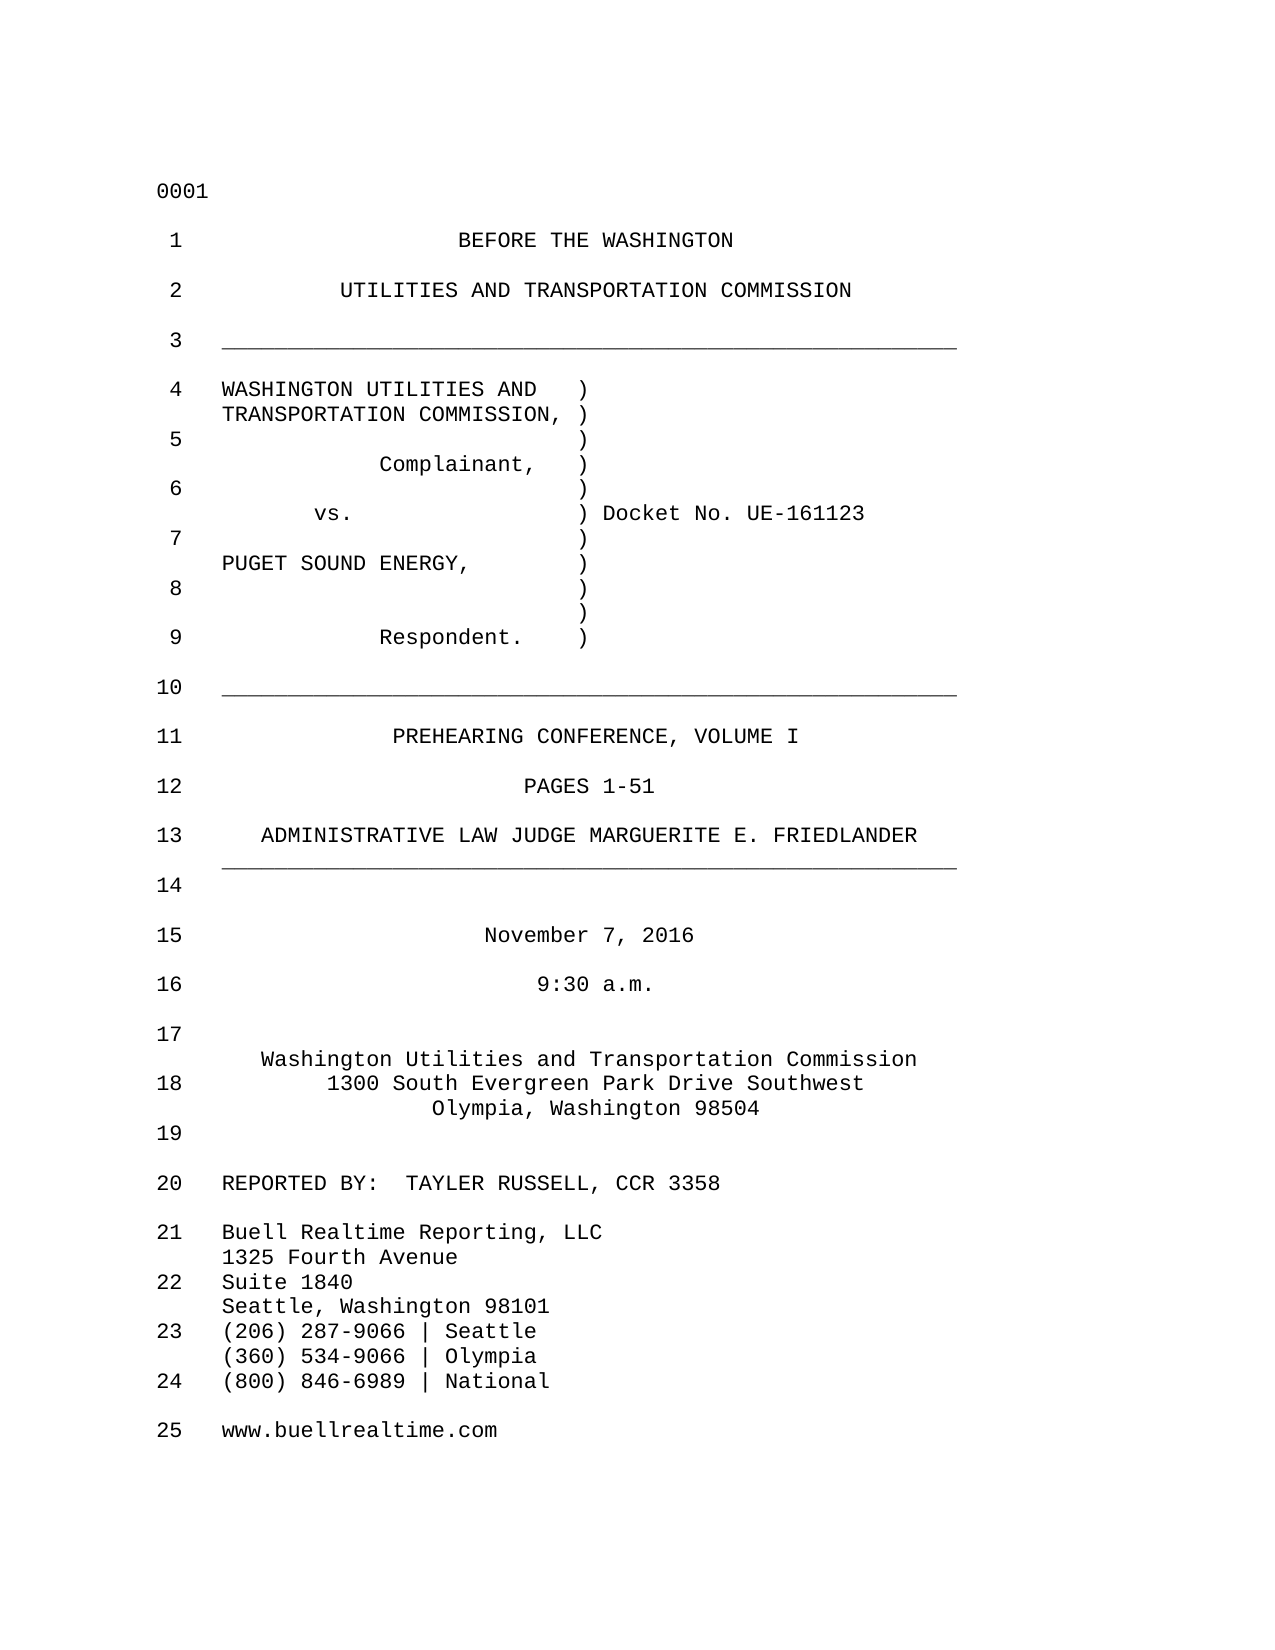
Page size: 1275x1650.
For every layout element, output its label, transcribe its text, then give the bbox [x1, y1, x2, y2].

text ________________________________________________________ [156, 849, 1119, 874]
text ) [156, 601, 1119, 626]
text 10 ________________________________________________________ [156, 676, 1119, 701]
text 1325 Fourth Avenue [156, 1246, 1119, 1271]
text 18 1300 South Evergreen Park Drive Southwest [156, 1072, 1119, 1097]
text 11 PREHEARING CONFERENCE, VOLUME I [156, 725, 1119, 750]
text 16 9:30 a.m. [156, 973, 1119, 998]
text Seattle, Washington 98101 [156, 1296, 1119, 1320]
text 0001 [156, 180, 1119, 205]
text 3 ________________________________________________________ [156, 329, 1119, 353]
text vs. ) Docket No. UE-161123 [156, 502, 1119, 527]
text 19 [156, 1122, 1119, 1147]
text 15 November 7, 2016 [156, 924, 1119, 948]
text 13 ADMINISTRATIVE LAW JUDGE MARGUERITE E. FRIEDLANDER [156, 824, 1119, 849]
text 7 ) [156, 527, 1119, 552]
text TRANSPORTATION COMMISSION, ) [156, 403, 1119, 428]
text 12 PAGES 1-51 [156, 775, 1119, 800]
text Washington Utilities and Transportation Commission [156, 1048, 1119, 1072]
text 14 [156, 874, 1119, 899]
text 2 UTILITIES AND TRANSPORTATION COMMISSION [156, 279, 1119, 304]
text 23 (206) 287-9066 | Seattle [156, 1320, 1119, 1345]
text PUGET SOUND ENERGY, ) [156, 552, 1119, 577]
text 21 Buell Realtime Reporting, LLC [156, 1221, 1119, 1246]
text (360) 534-9066 | Olympia [156, 1345, 1119, 1370]
text Olympia, Washington 98504 [156, 1097, 1119, 1122]
text 17 [156, 1023, 1119, 1048]
text 5 ) [156, 428, 1119, 453]
text 9 Respondent. ) [156, 626, 1119, 651]
text 4 WASHINGTON UTILITIES AND ) [156, 378, 1119, 403]
text 20 REPORTED BY: TAYLER RUSSELL, CCR 3358 [156, 1172, 1119, 1196]
text 25 www.buellrealtime.com [156, 1419, 1119, 1444]
text 6 ) [156, 477, 1119, 502]
text 22 Suite 1840 [156, 1271, 1119, 1296]
text 1 BEFORE THE WASHINGTON [156, 229, 1119, 254]
text 24 (800) 846-6989 | National [156, 1370, 1119, 1395]
text 8 ) [156, 577, 1119, 601]
text Complainant, ) [156, 453, 1119, 477]
